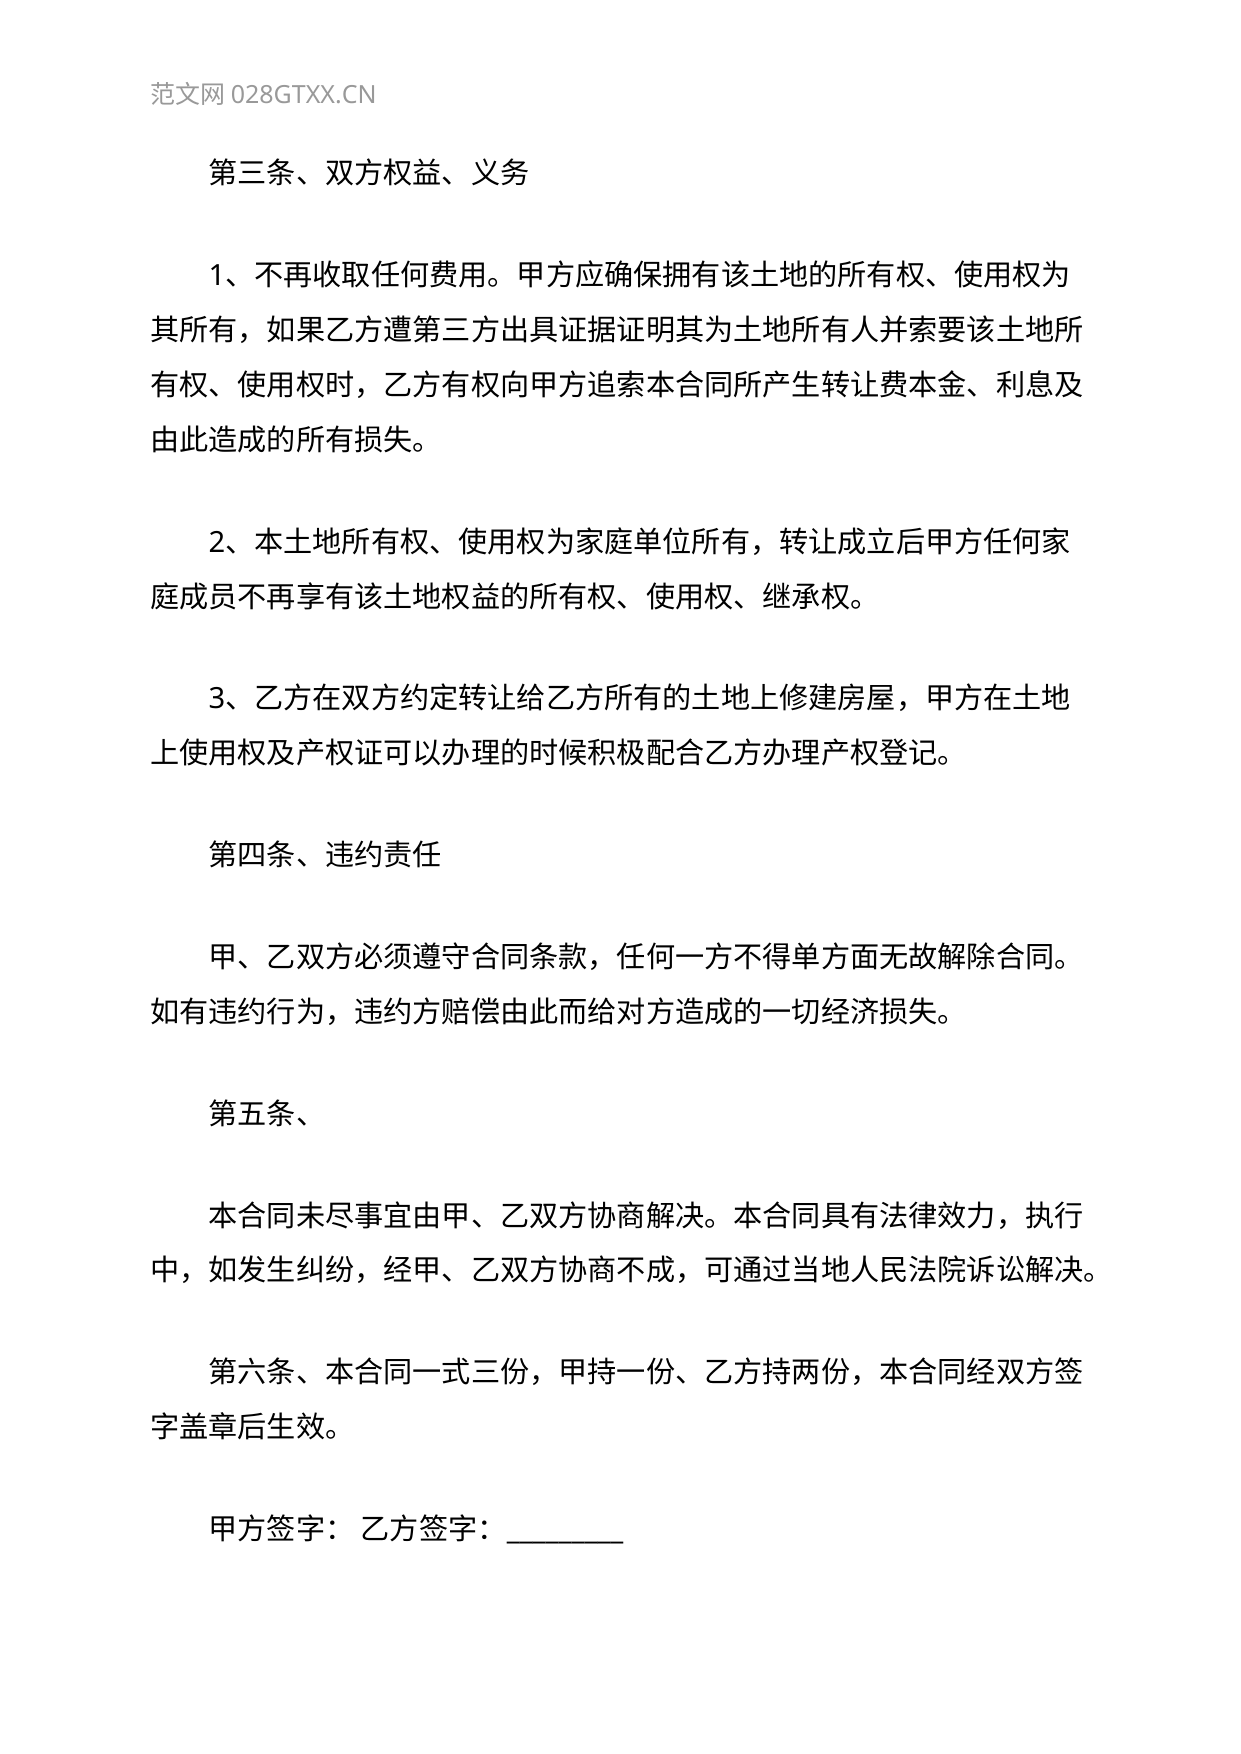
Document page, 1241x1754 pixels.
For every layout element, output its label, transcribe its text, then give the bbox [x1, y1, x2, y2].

text 1、不再收取任何费用。甲方应确保拥有该土地的所有权、使用权为其所有，如果乙方遭第三方出具证据证明其为土地所有人并索要该土地所有权、使用权时，乙方有权向甲方追索本合同所产生转让费本金、利息及由此造成的所有损失。 [150, 252, 1090, 459]
text 3、乙方在双方约定转让给乙方所有的土地上修建房屋，甲方在土地上使用权及产权证可以办理的时候积极配合乙方办理产权登记。 [150, 675, 1090, 772]
text 第六条、本合同一式三份，甲持一份、乙方持两份，本合同经双方签字盖章后生效。 [150, 1349, 1090, 1446]
text 第五条、 [150, 1090, 1090, 1133]
text 甲方签字： 乙方签字：_________ [150, 1505, 1090, 1548]
text 本合同未尽事宜由甲、乙双方协商解决。本合同具有法律效力，执行中，如发生纠纷，经甲、乙双方协商不成，可通过当地人民法院诉讼解决。 [150, 1192, 1090, 1289]
text 第三条、双方权益、义务 [150, 150, 1090, 192]
text 2、本土地所有权、使用权为家庭单位所有，转让成立后甲方任何家庭成员不再享有该土地权益的所有权、使用权、继承权。 [150, 518, 1090, 616]
text 甲、乙双方必须遵守合同条款，任何一方不得单方面无故解除合同。如有违约行为，违约方赔偿由此而给对方造成的一切经济损失。 [150, 934, 1090, 1031]
text 第四条、违约责任 [150, 832, 1090, 874]
